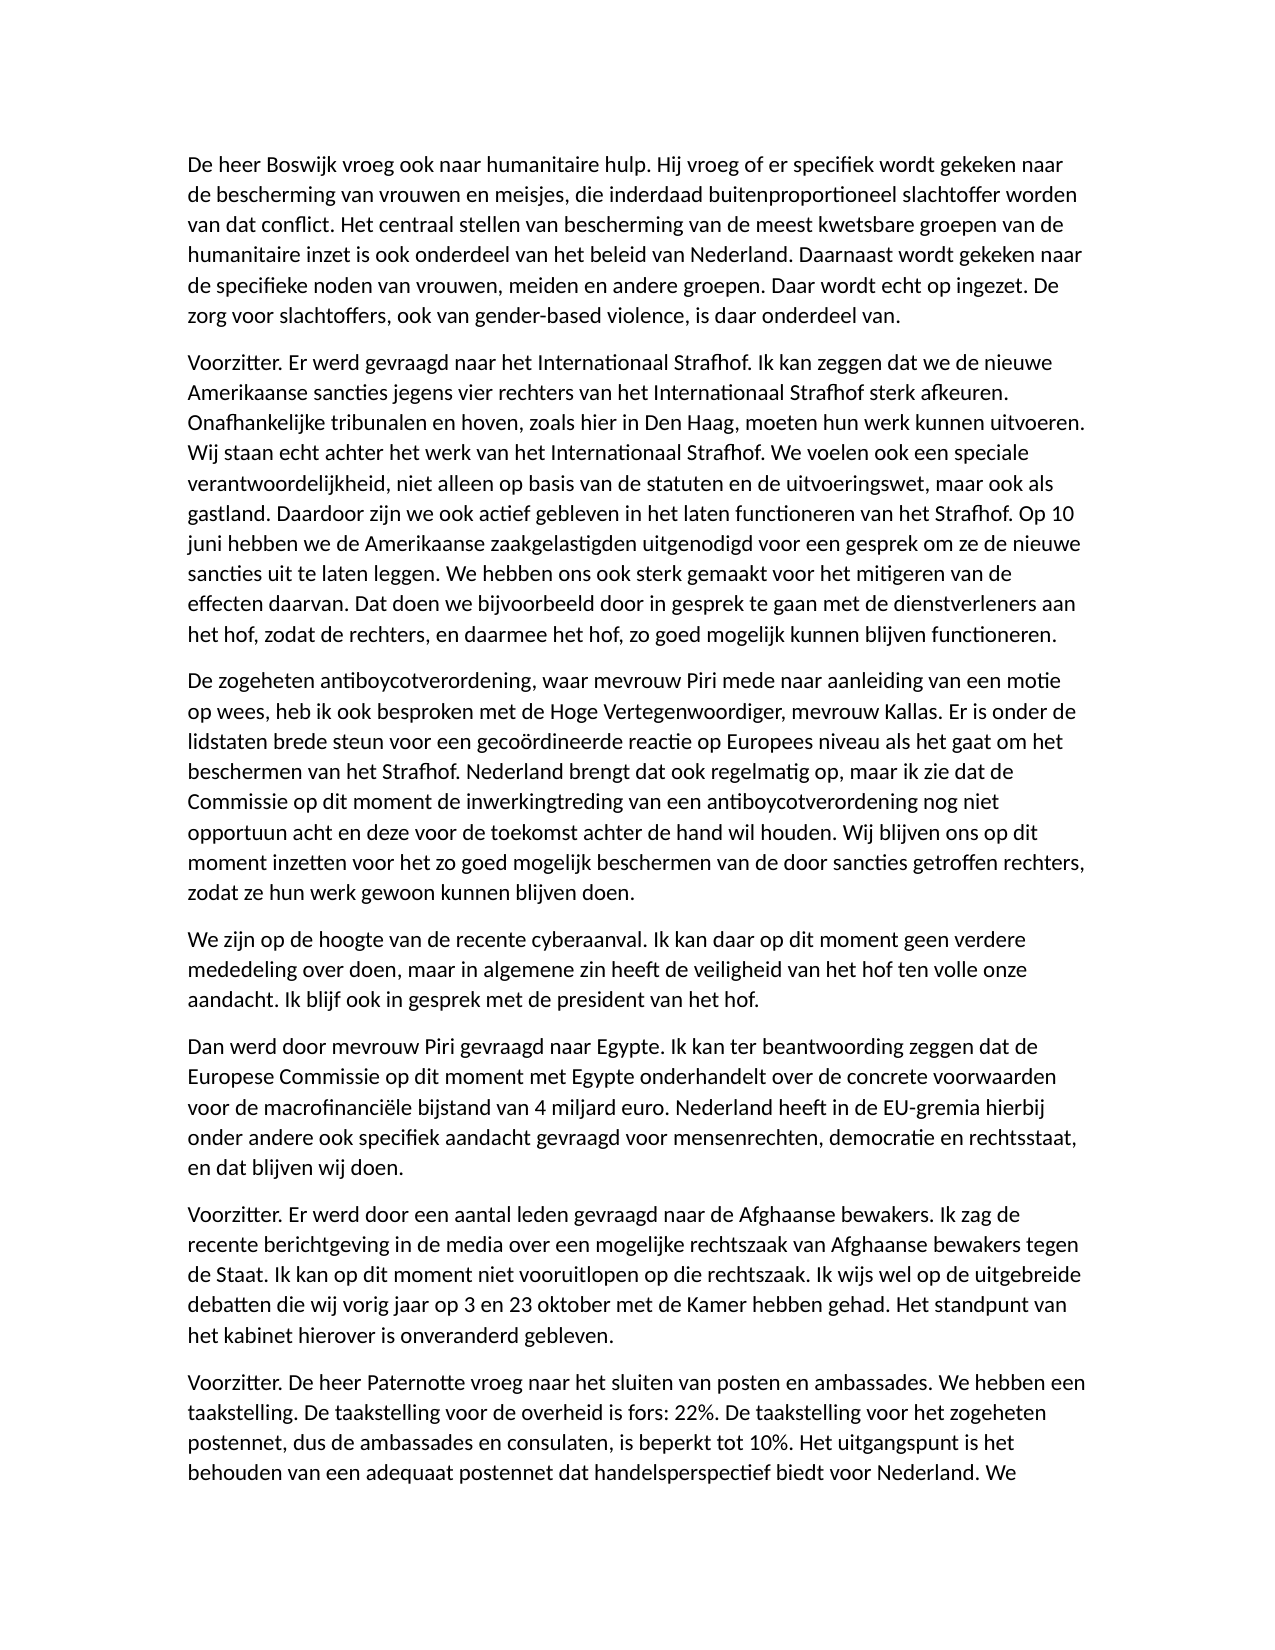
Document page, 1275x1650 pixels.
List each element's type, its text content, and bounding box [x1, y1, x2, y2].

text Voorzitter. Er werd gevraagd naar het Internationaal Strafhof. Ik kan zeggen dat we de nieuwe Amerikaanse sancties jegens vier rechters van het Internationaal Strafhof sterk afkeuren. Onafhankelijke tribunalen en hoven, zoals hier in Den Haag, moeten hun werk kunnen uitvoeren. Wij staan echt achter het werk van het Internationaal Strafhof. We voelen ook een speciale verantwoordelijkheid, niet alleen op basis van de statuten en de uitvoeringswet, maar ook als gastland. Daardoor zijn we ook actief gebleven in het laten functioneren van het Strafhof. Op 10 juni hebben we de Amerikaanse zaakgelastigden uitgenodigd voor een gesprek om ze de nieuwe sancties uit te laten leggen. We hebben ons ook sterk gemaakt voor het mitigeren van de effecten daarvan. Dat doen we bijvoorbeeld door in gesprek te gaan met de dienstverleners aan het hof, zodat de rechters, en daarmee het hof, zo goed mogelijk kunnen blijven functioneren. [187, 348, 1087, 648]
text De zogeheten antiboycotverordening, waar mevrouw Piri mede naar aanleiding van een motie op wees, heb ik ook besproken met de Hoge Vertegenwoordiger, mevrouw Kallas. Er is onder de lidstaten brede steun voor een gecoördineerde reactie op Europees niveau als het gaat om het beschermen van het Strafhof. Nederland brengt dat ook regelmatig op, maar ik zie dat de Commissie op dit moment de inwerkingtreding van een antiboycotverordening nog niet opportuun acht en deze voor de toekomst achter de hand wil houden. Wij blijven ons op dit moment inzetten voor het zo goed mogelijk beschermen van de door sancties getroffen rechters, zodat ze hun werk gewoon kunnen blijven doen. [187, 667, 1087, 906]
text Dan werd door mevrouw Piri gevraagd naar Egypte. Ik kan ter beantwoording zeggen dat de Europese Commissie op dit moment met Egypte onderhandelt over de concrete voorwaarden voor de macrofinanciële bijstand van 4 miljard euro. Nederland heeft in de EU-gremia hierbij onder andere ook specifiek aandacht gevraagd voor mensenrechten, democratie en rechtsstaat, en dat blijven wij doen. [187, 1032, 1087, 1181]
text We zijn op de hoogte van de recente cyberaanval. Ik kan daar op dit moment geen verdere mededeling over doen, maar in algemene zin heeft de veiligheid van het hof ten volle onze aandacht. Ik blijf ook in gesprek met de president van het hof. [187, 925, 1087, 1013]
text Voorzitter. Er werd door een aantal leden gevraagd naar de Afghaanse bewakers. Ik zag de recente berichtgeving in de media over een mogelijke rechtszaak van Afghaanse bewakers tegen de Staat. Ik kan op dit moment niet vooruitlopen op die rechtszaak. Ik wijs wel op de uitgebreide debatten die wij vorig jaar op 3 en 23 oktober met de Kamer hebben gehad. Het standpunt van het kabinet hierover is onveranderd gebleven. [187, 1200, 1087, 1349]
text De heer Boswijk vroeg ook naar humanitaire hulp. Hij vroeg of er specifiek wordt gekeken naar de bescherming van vrouwen en meisjes, die inderdaad buitenproportioneel slachtoffer worden van dat conflict. Het centraal stellen van bescherming van de meest kwetsbare groepen van de humanitaire inzet is ook onderdeel van het beleid van Nederland. Daarnaast wordt gekeken naar de specifieke noden van vrouwen, meiden en andere groepen. Daar wordt echt op ingezet. De zorg voor slachtoffers, ook van gender-based violence, is daar onderdeel van. [187, 150, 1087, 329]
